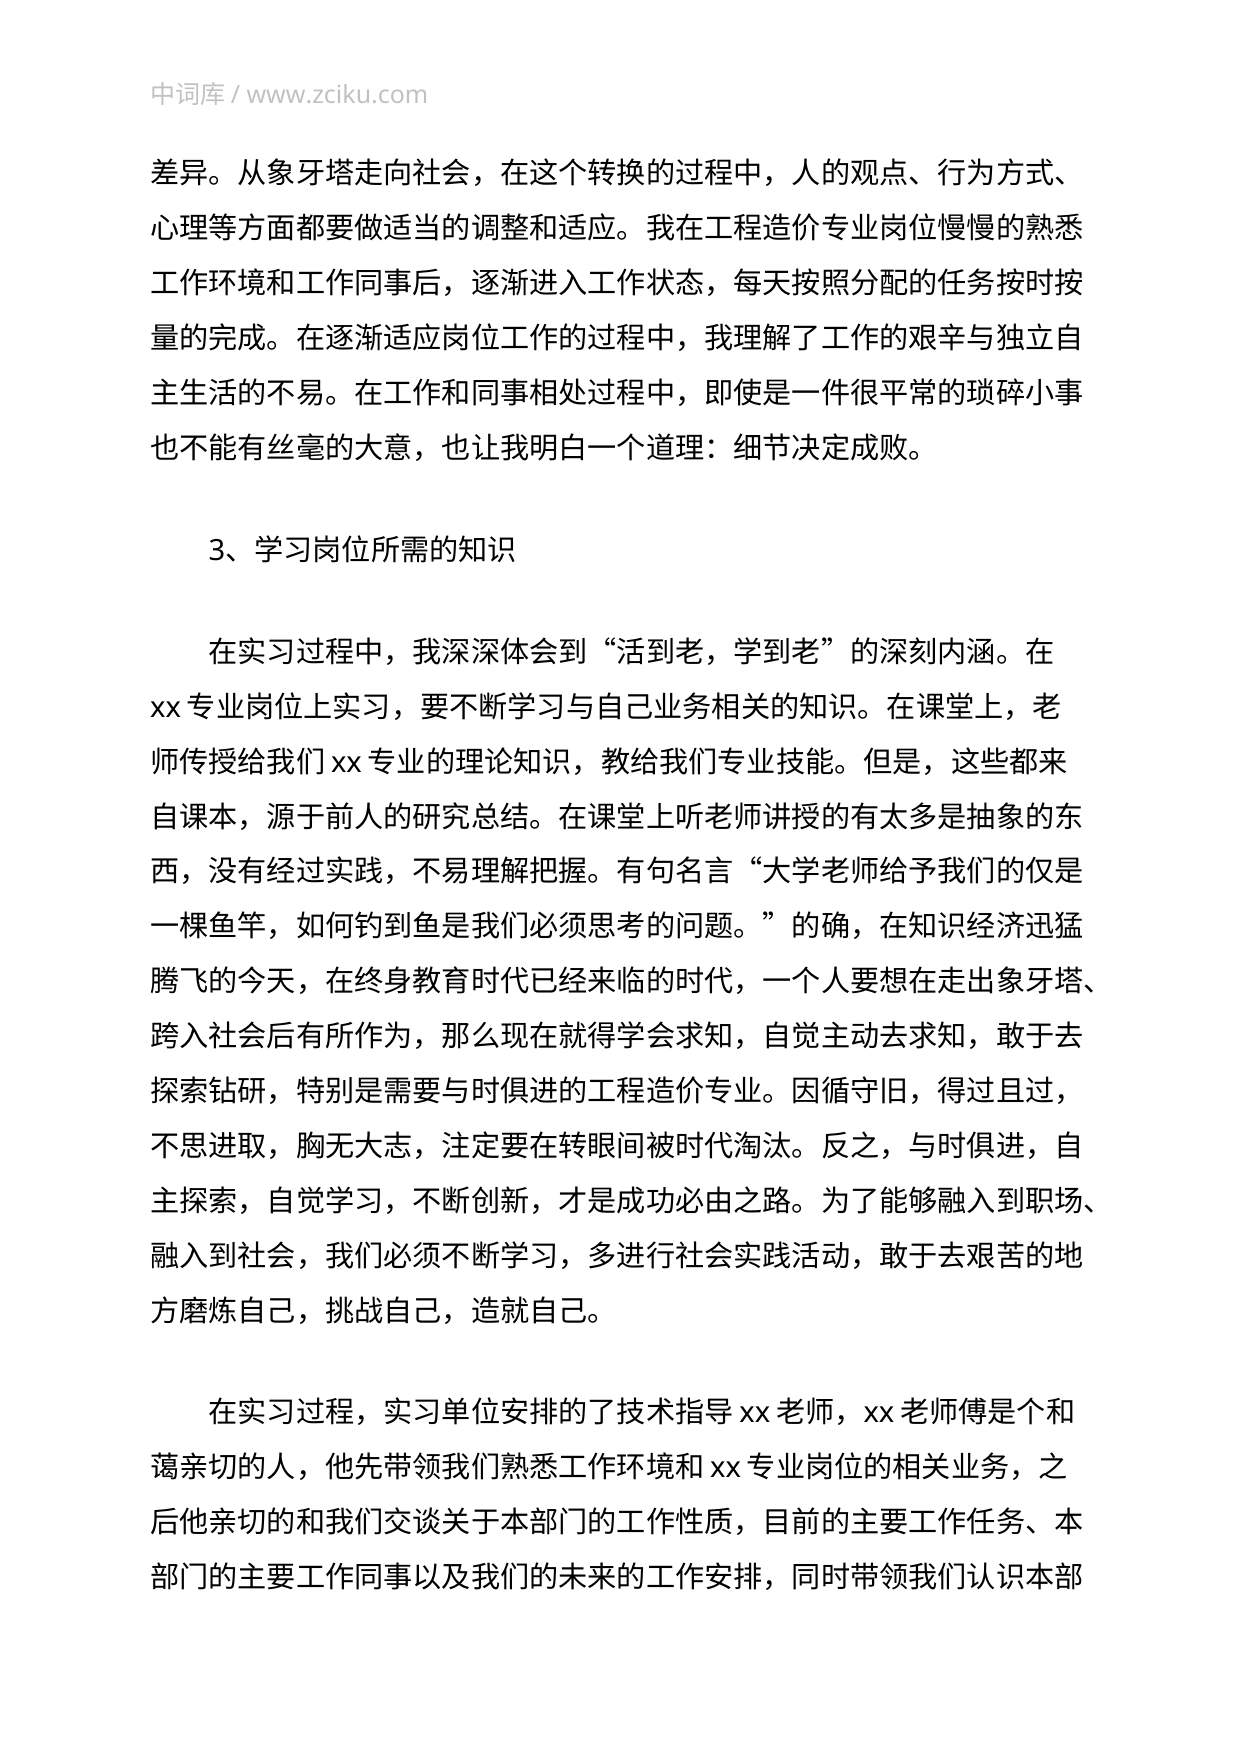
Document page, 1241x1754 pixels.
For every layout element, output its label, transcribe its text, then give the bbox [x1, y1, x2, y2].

text 3、学习岗位所需的知识 [150, 526, 1090, 569]
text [150, 1389, 1090, 1596]
text 在实习过程中，我深深体会到“活到老，学到老”的深刻内涵。在xx专业岗位上实习，要不断学习与自己业务相关的知识。在课堂上，老师传授给我们xx专业的理论知识，教给我们专业技能。但是，这些都来自课本，源于前人的研究总结。在课堂上听老师讲授的有太多是抽象的东西，没有经过实践，不易理解把握。有句名言“大学老师给予我们的仅是一棵鱼竿，如何钓到鱼是我们必须思考的问题。”的确，在知识经济迅猛腾飞的今天，在终身教育时代已经来临的时代，一个人要想在走出象牙塔、跨入社会后有所作为，那么现在就得学会求知，自觉主动去求知，敢于去探索钻研，特别是需要与时俱进的工程造价专业。因循守旧，得过且过，不思进取，胸无大志，注定要在转眼间被时代淘汰。反之，与时俱进，自主探索，自觉学习，不断创新，才是成功必由之路。为了能够融入到职场、融入到社会，我们必须不断学习，多进行社会实践活动，敢于去艰苦的地方磨炼自己，挑战自己，造就自己。 [150, 628, 1090, 1329]
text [150, 150, 1090, 467]
